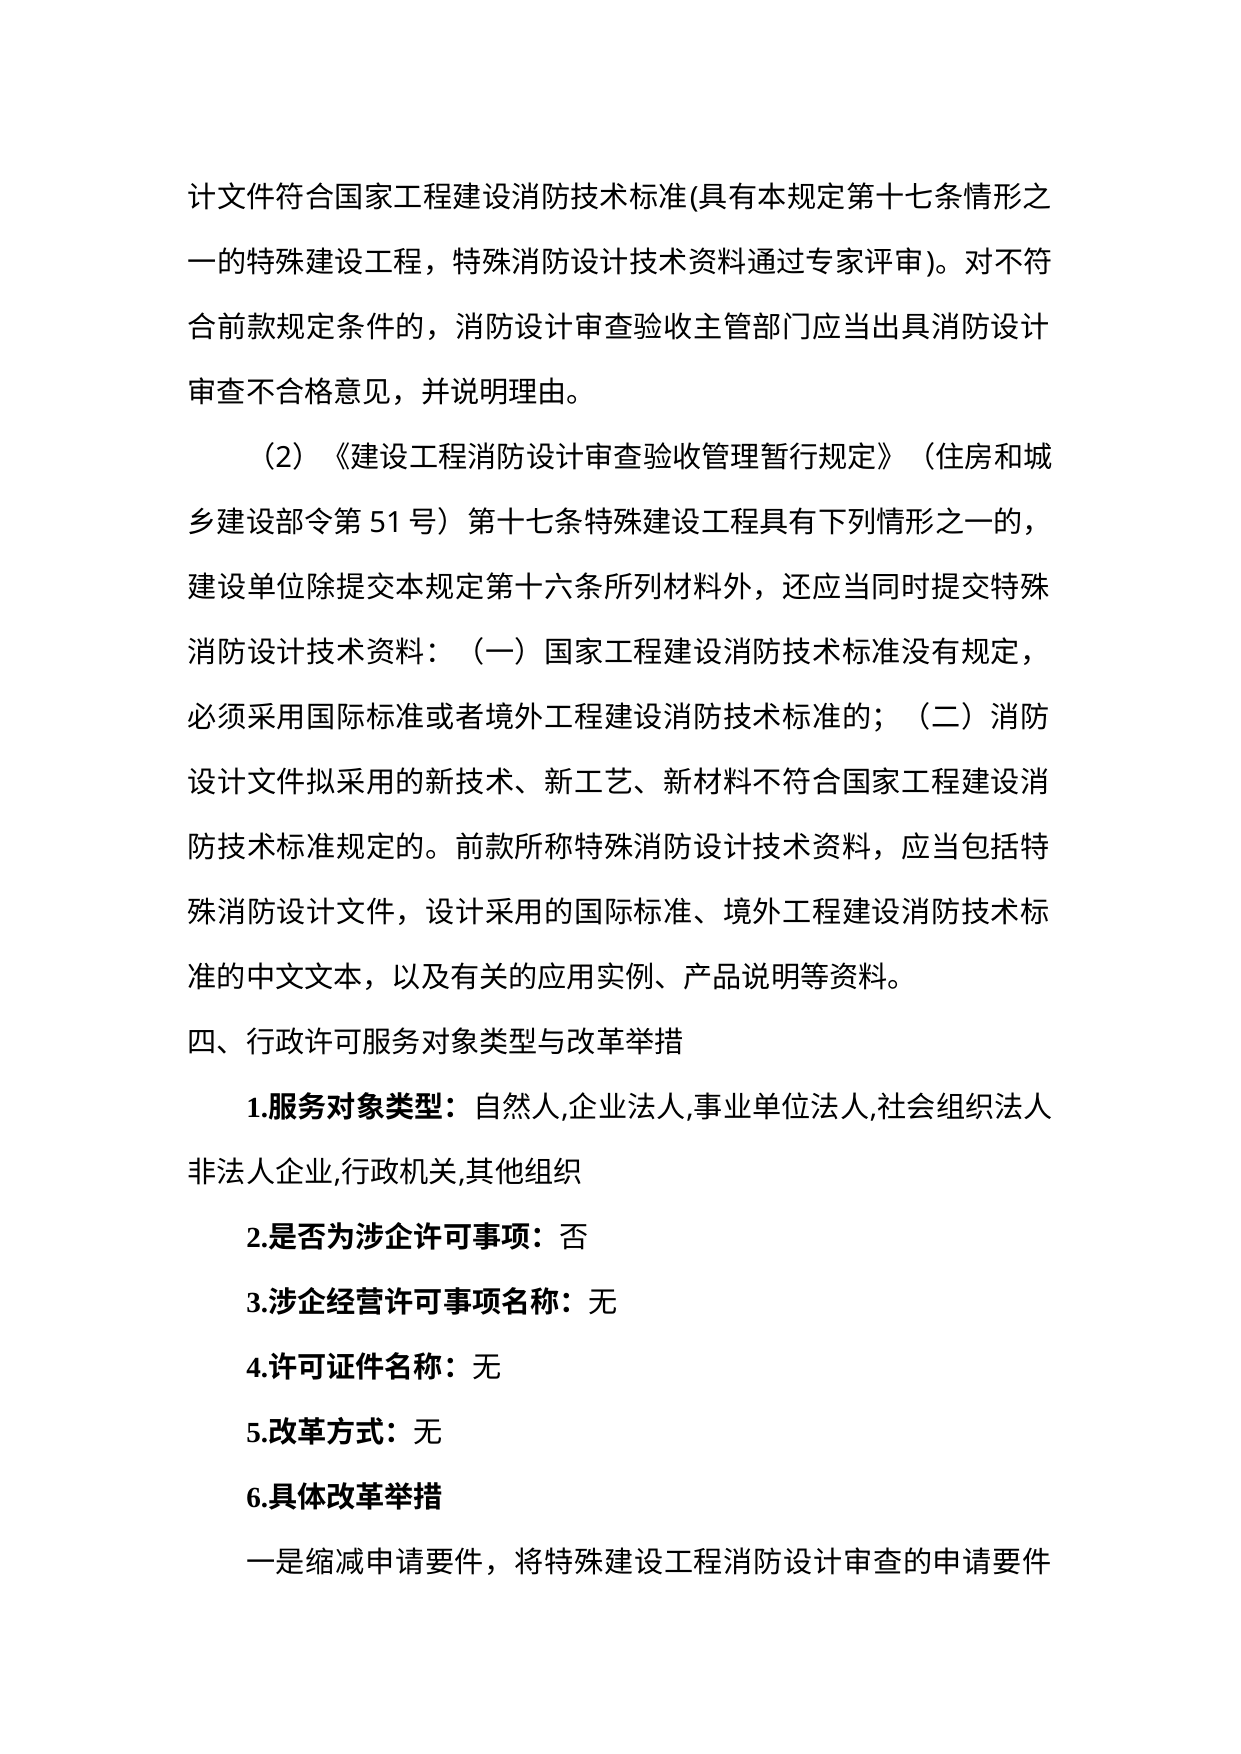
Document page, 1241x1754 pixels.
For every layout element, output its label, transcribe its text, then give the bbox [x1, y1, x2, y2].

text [187, 162, 1053, 422]
text 2.是否为涉企许可事项：否 [187, 1202, 1053, 1267]
text 5.改革方式：无 [187, 1397, 1053, 1462]
text （2）《建设工程消防设计审查验收管理暂行规定》（住房和城乡建设部令第51号）第十七条特殊建设工程具有下列情形之一的，建设单位除提交本规定第十六条所列材料外，还应当同时提交特殊消防设计技术资料：（一）国家工程建设消防技术标准没有规定，必须采用国际标准或者境外工程建设消防技术标准的；（二）消防设计文件拟采用的新技术、新工艺、新材料不符合国家工程建设消防技术标准规定的。前款所称特殊消防设计技术资料，应当包括特殊消防设计文件，设计采用的国际标准、境外工程建设消防技术标准的中文文本，以及有关的应用实例、产品说明等资料。 [187, 422, 1053, 1007]
text 6.具体改革举措 [187, 1462, 1053, 1527]
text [187, 1527, 1053, 1592]
text 3.涉企经营许可事项名称：无 [187, 1267, 1053, 1332]
text 四、行政许可服务对象类型与改革举措 [187, 1007, 1053, 1072]
text 1.服务对象类型：自然人,企业法人,事业单位法人,社会组织法人,非法人企业,行政机关,其他组织 [187, 1072, 1053, 1202]
text 4.许可证件名称：无 [187, 1332, 1053, 1397]
